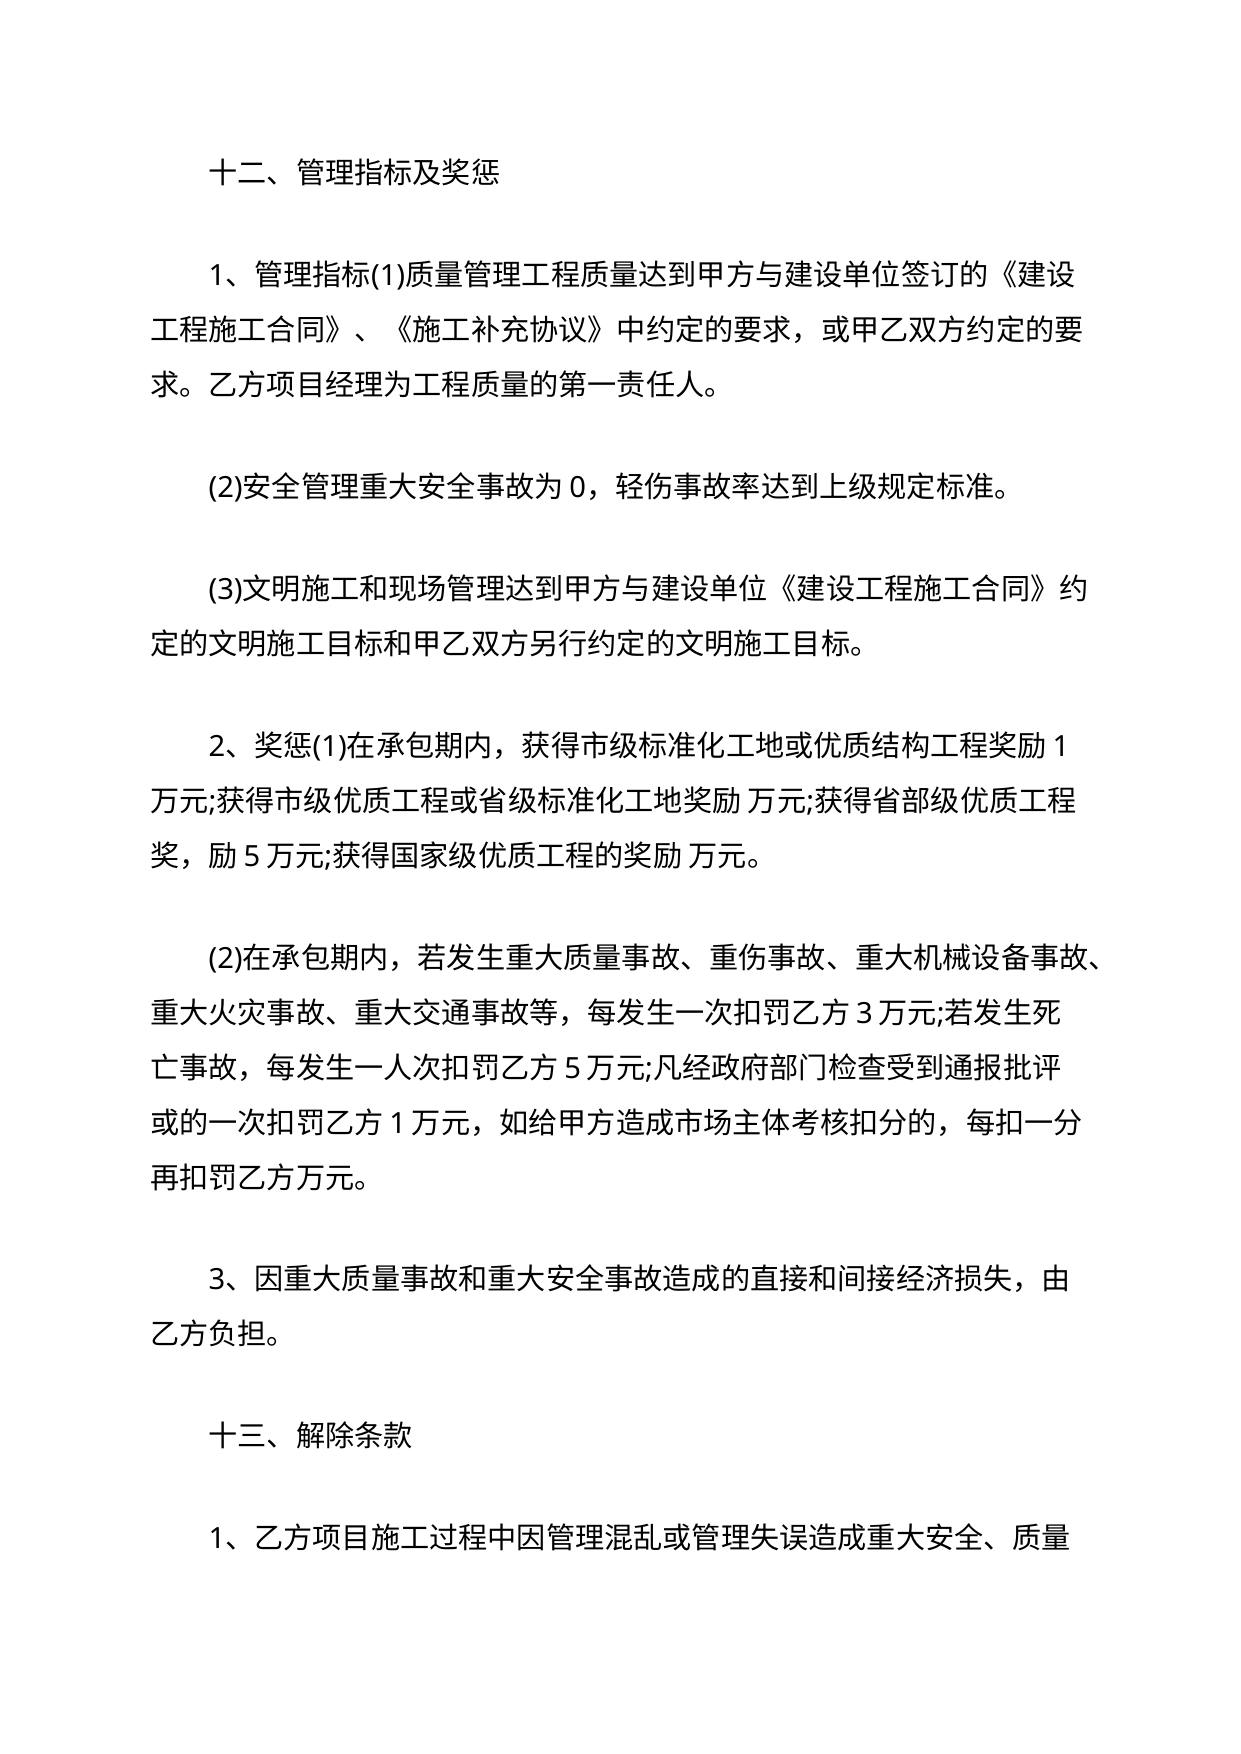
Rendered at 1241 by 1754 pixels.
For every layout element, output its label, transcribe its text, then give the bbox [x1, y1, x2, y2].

text 2、奖惩(1)在承包期内，获得市级标准化工地或优质结构工程奖励1万元;获得市级优质工程或省级标准化工地奖励 万元;获得省部级优质工程奖，励5万元;获得国家级优质工程的奖励 万元。 [150, 722, 1090, 874]
text 十三、解除条款 [150, 1413, 1090, 1455]
text (3)文明施工和现场管理达到甲方与建设单位《建设工程施工合同》约定的文明施工目标和甲乙双方另行约定的文明施工目标。 [150, 565, 1090, 663]
text 十二、管理指标及奖惩 [150, 150, 1090, 192]
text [150, 1514, 1090, 1557]
text 1、管理指标(1)质量管理工程质量达到甲方与建设单位签订的《建设工程施工合同》、《施工补充协议》中约定的要求，或甲乙双方约定的要求。乙方项目经理为工程质量的第一责任人。 [150, 252, 1090, 404]
text (2)在承包期内，若发生重大质量事故、重伤事故、重大机械设备事故、重大火灾事故、重大交通事故等，每发生一次扣罚乙方3万元;若发生死亡事故，每发生一人次扣罚乙方5万元;凡经政府部门检查受到通报批评或的一次扣罚乙方1万元，如给甲方造成市场主体考核扣分的，每扣一分再扣罚乙方万元。 [150, 934, 1090, 1196]
text (2)安全管理重大安全事故为0，轻伤事故率达到上级规定标准。 [150, 463, 1090, 506]
text 3、因重大质量事故和重大安全事故造成的直接和间接经济损失，由乙方负担。 [150, 1256, 1090, 1353]
